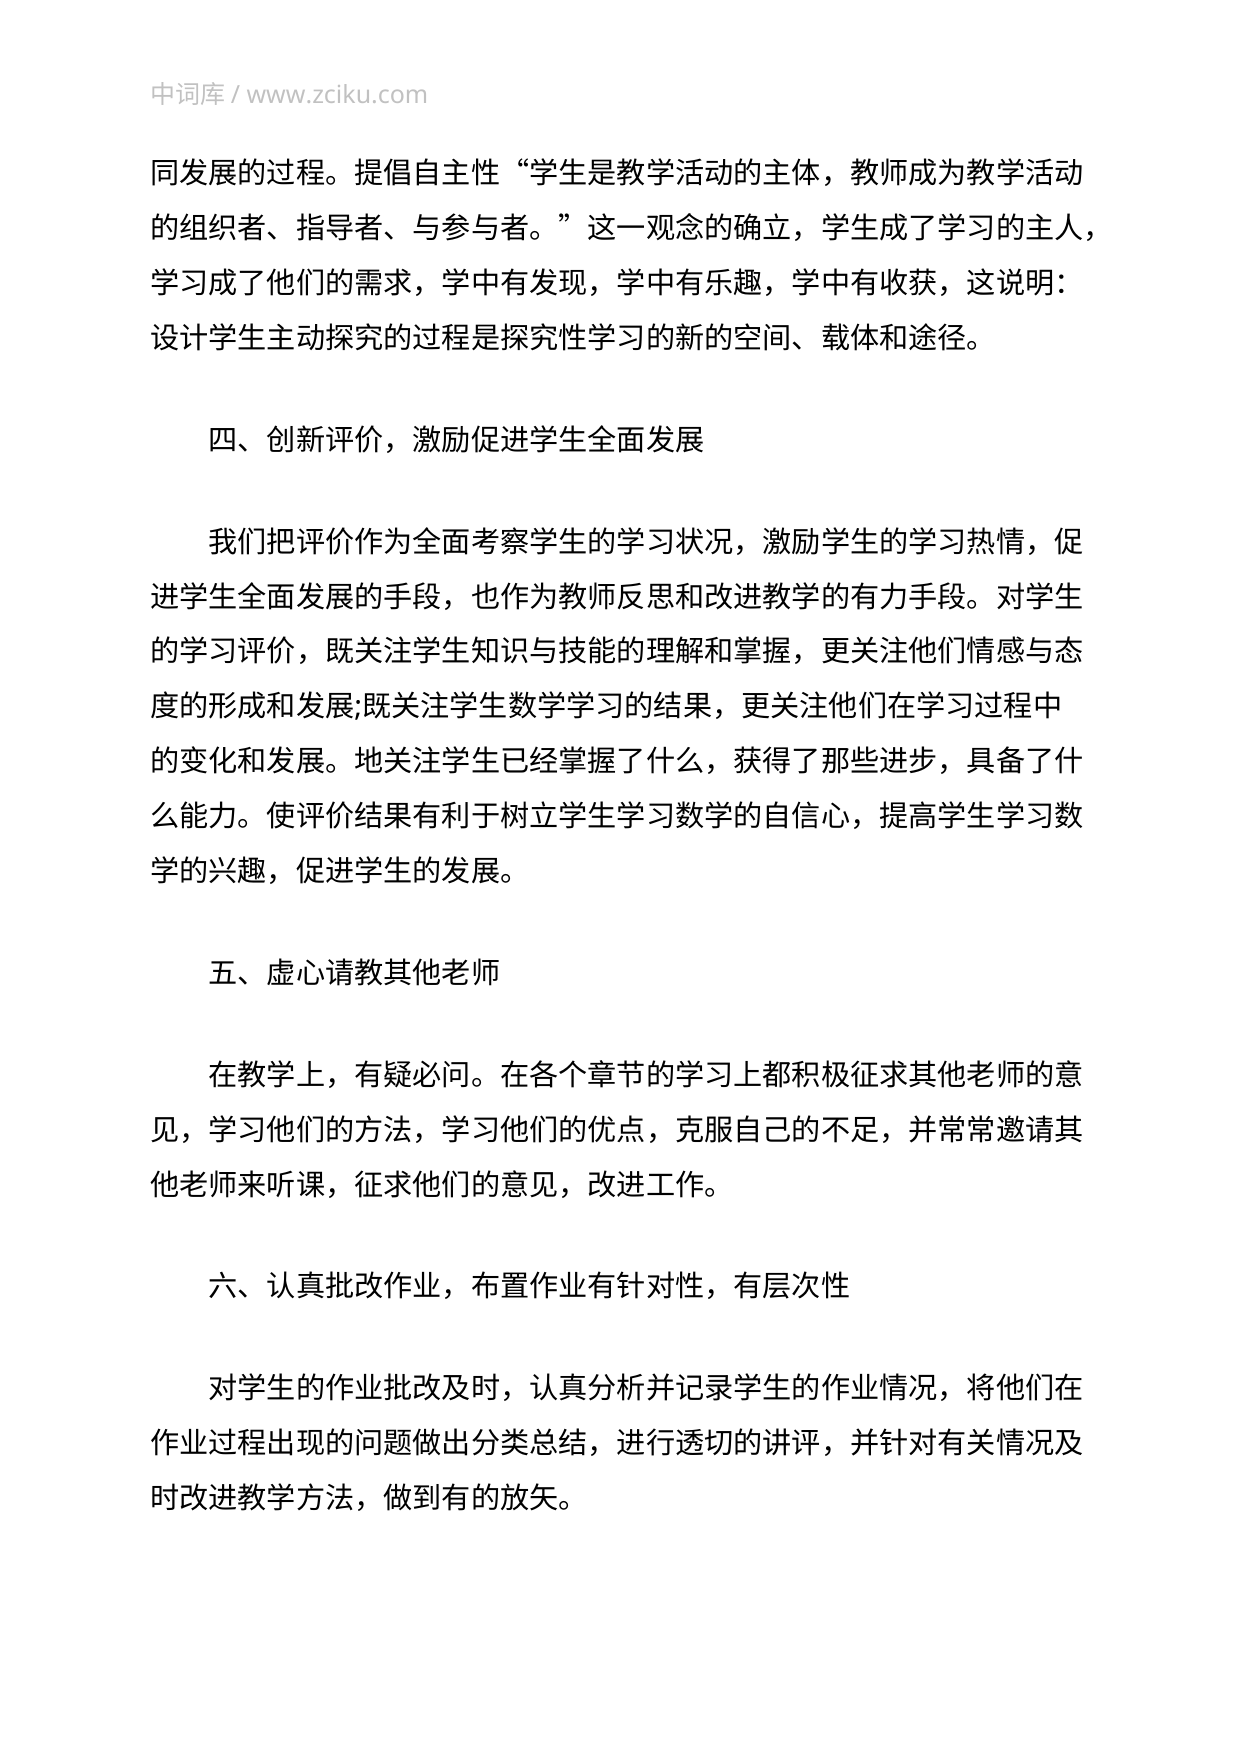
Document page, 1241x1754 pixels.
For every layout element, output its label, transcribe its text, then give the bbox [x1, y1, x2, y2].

text 对学生的作业批改及时，认真分析并记录学生的作业情况，将他们在作业过程出现的问题做出分类总结，进行透切的讲评，并针对有关情况及时改进教学方法，做到有的放矢。 [150, 1364, 1090, 1517]
text 四、创新评价，激励促进学生全面发展 [150, 416, 1090, 459]
text 在教学上，有疑必问。在各个章节的学习上都积极征求其他老师的意见，学习他们的方法，学习他们的优点，克服自己的不足，并常常邀请其他老师来听课，征求他们的意见，改进工作。 [150, 1051, 1090, 1203]
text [150, 150, 1090, 357]
text 我们把评价作为全面考察学生的学习状况，激励学生的学习热情，促进学生全面发展的手段，也作为教师反思和改进教学的有力手段。对学生的学习评价，既关注学生知识与技能的理解和掌握，更关注他们情感与态度的形成和发展;既关注学生数学学习的结果，更关注他们在学习过程中的变化和发展。地关注学生已经掌握了什么，获得了那些进步，具备了什么能力。使评价结果有利于树立学生学习数学的自信心，提高学生学习数学的兴趣，促进学生的发展。 [150, 518, 1090, 890]
text 六、认真批改作业，布置作业有针对性，有层次性 [150, 1263, 1090, 1305]
text 五、虚心请教其他老师 [150, 949, 1090, 992]
